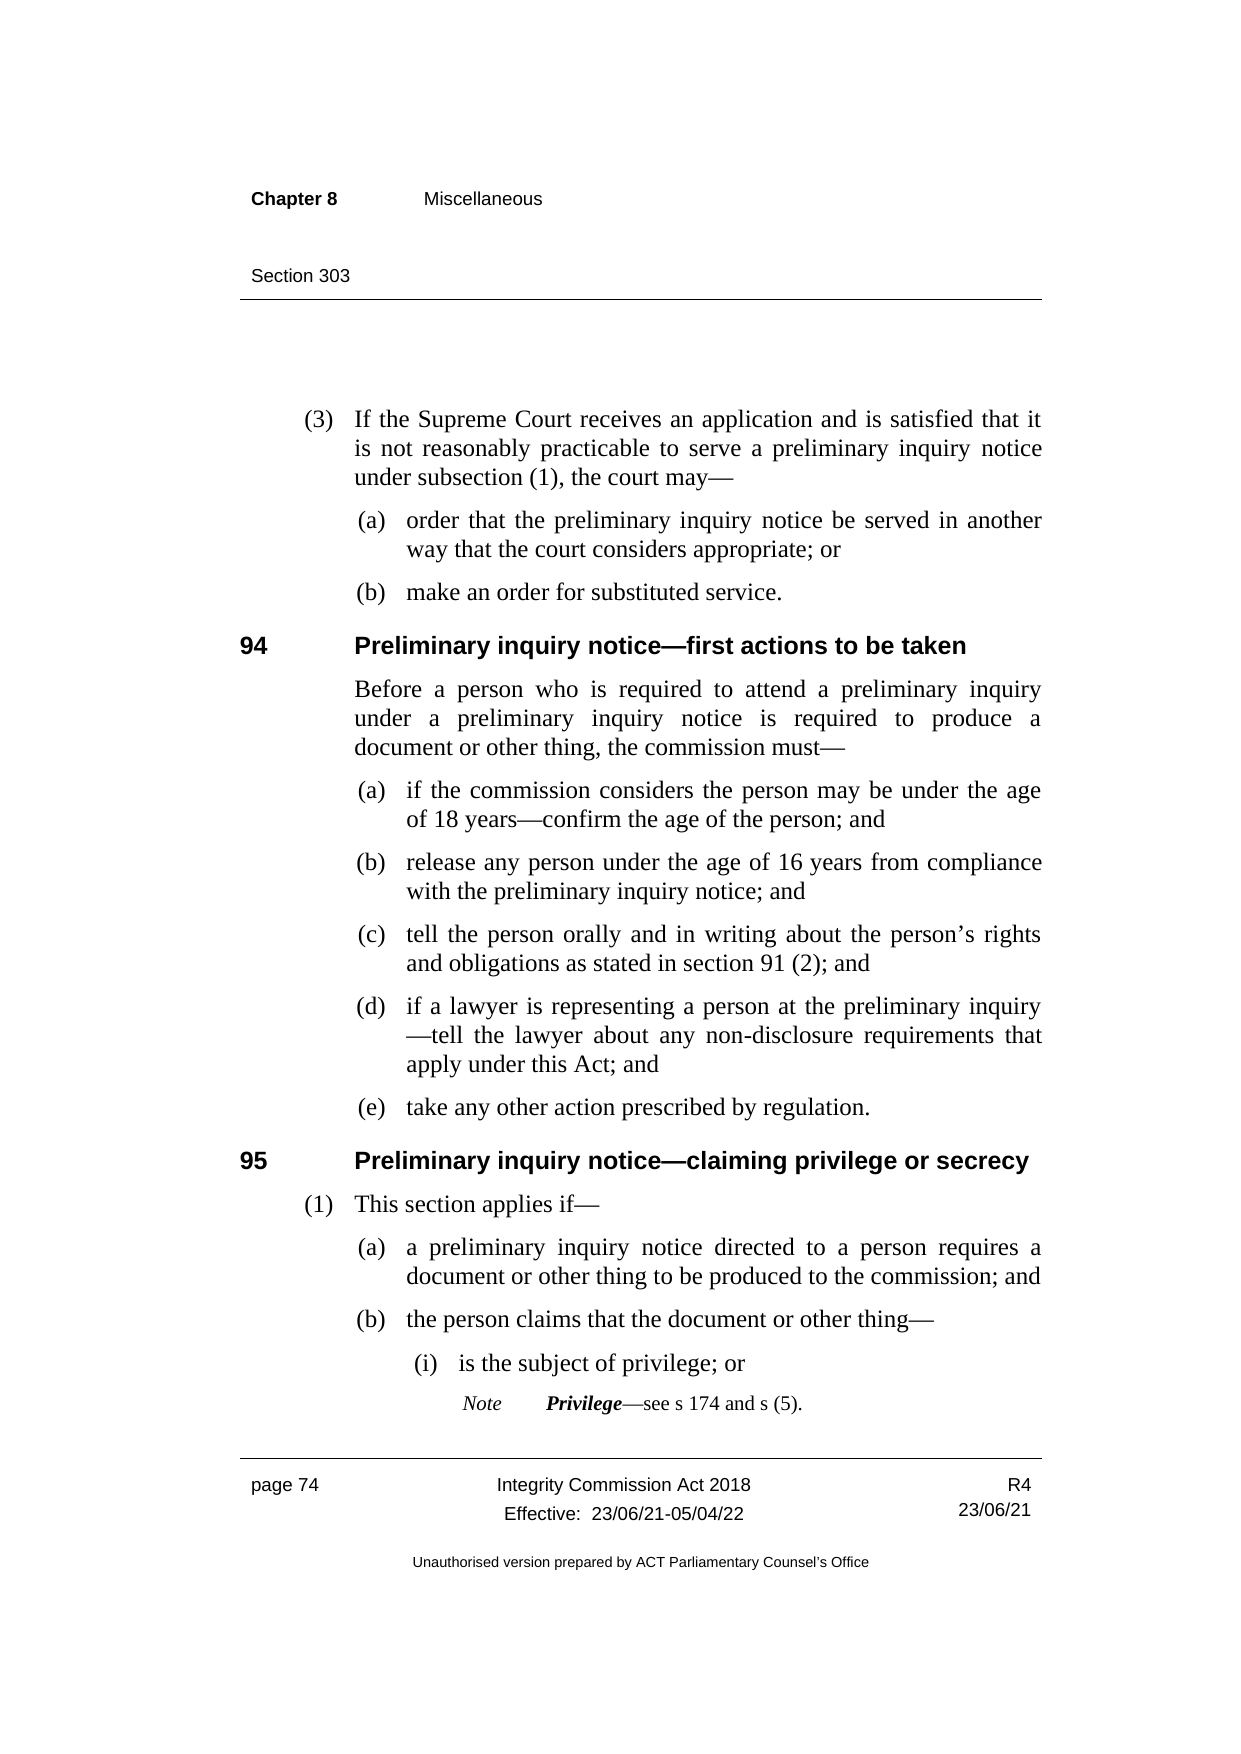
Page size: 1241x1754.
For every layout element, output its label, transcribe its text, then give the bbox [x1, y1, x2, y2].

text (a) a preliminary inquiry notice directed to a person requires a document or other thing to be produced to the commission; and [239, 1232, 1042, 1290]
text Note Privilege—see s 174 and s (5). [462, 1391, 1042, 1415]
text 94 Preliminary inquiry notice—first actions to be taken [239, 631, 1042, 659]
text (c) tell the person orally and in writing about the person’s rights and obligations as stated in section 91 (2); and [239, 919, 1042, 977]
text (d) if a lawyer is representing a person at the preliminary inquiry—tell the lawyer about any non-disclosure requirements that apply under this Act; and [239, 991, 1042, 1077]
text (a) if the commission considers the person may be under the age of 18 years—confirm the age of the person; and [239, 775, 1042, 832]
text (1) This section applies if— [239, 1189, 1042, 1218]
text (i) is the subject of privilege; or [239, 1348, 1042, 1377]
text Before a person who is required to attend a preliminary inquiry under a preliminary inquiry notice is required to produce a document or other thing, the commission must— [354, 674, 1042, 760]
text (a) order that the preliminary inquiry notice be served in another way that the court considers appropriate; or [239, 505, 1042, 562]
text (3) If the Supreme Court receives an application and is satisfied that it is not reasonably practicable to serve a preliminary inquiry notice under subsection (1), the court may— [239, 404, 1042, 490]
text (e) take any other action prescribed by regulation. [239, 1092, 1042, 1121]
text (b) release any person under the age of 16 years from compliance with the preliminary inquiry notice; and [239, 847, 1042, 904]
text (b) the person claims that the document or other thing— [239, 1304, 1042, 1333]
text 95 Preliminary inquiry notice—claiming privilege or secrecy [239, 1146, 1042, 1174]
text (b) make an order for substituted service. [239, 577, 1042, 606]
